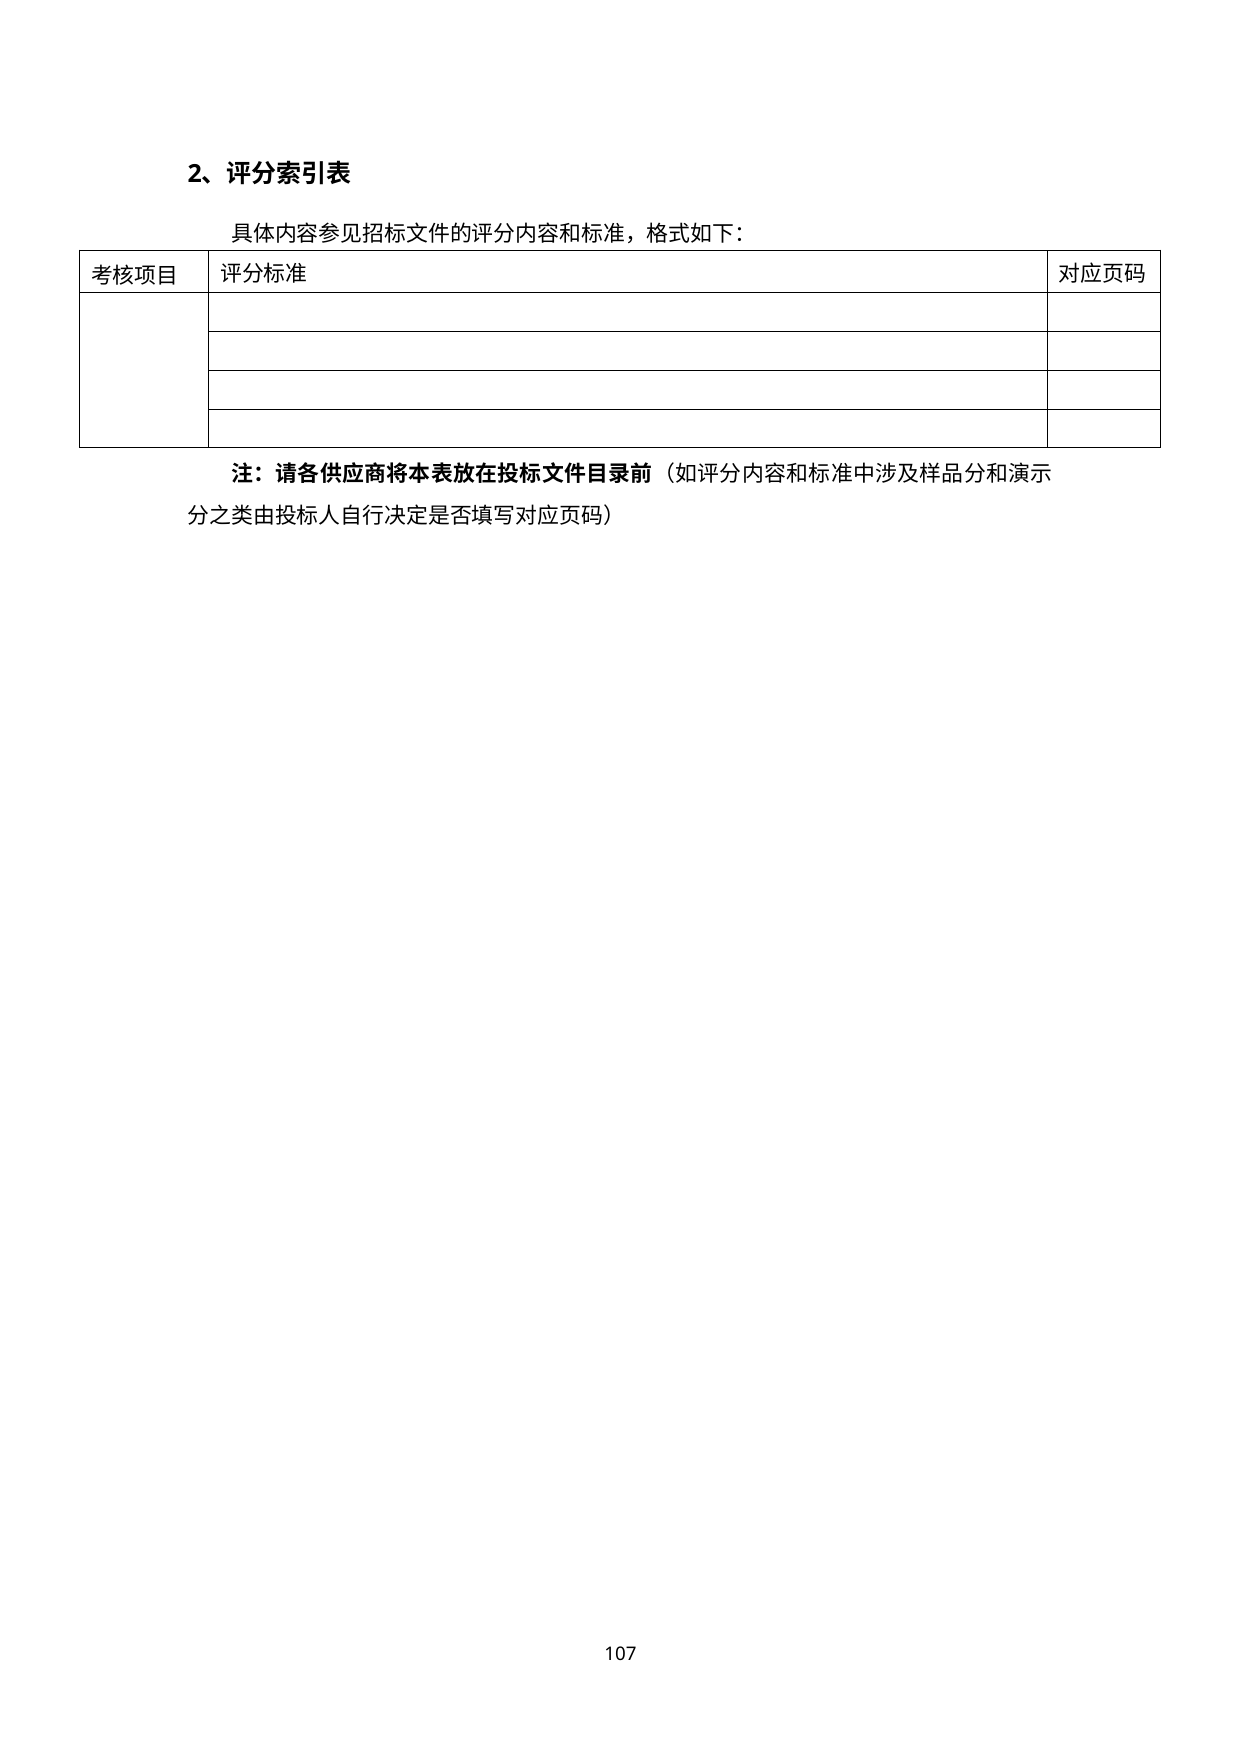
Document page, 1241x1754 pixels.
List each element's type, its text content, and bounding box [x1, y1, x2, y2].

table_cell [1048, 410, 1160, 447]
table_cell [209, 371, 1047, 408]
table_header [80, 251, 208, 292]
text 2、评分索引表 [187, 153, 1053, 190]
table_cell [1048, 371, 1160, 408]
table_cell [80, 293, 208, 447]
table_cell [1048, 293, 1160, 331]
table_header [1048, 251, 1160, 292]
text 具体内容参见招标文件的评分内容和标准，格式如下： [187, 208, 1053, 249]
text 注：请各供应商将本表放在投标文件目录前（如评分内容和标准中涉及样品分和演示分之类由投标人自行决定是否填写对应页码） [187, 448, 1053, 532]
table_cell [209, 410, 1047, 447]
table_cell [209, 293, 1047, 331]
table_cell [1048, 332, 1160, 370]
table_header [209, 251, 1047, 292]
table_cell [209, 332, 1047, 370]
